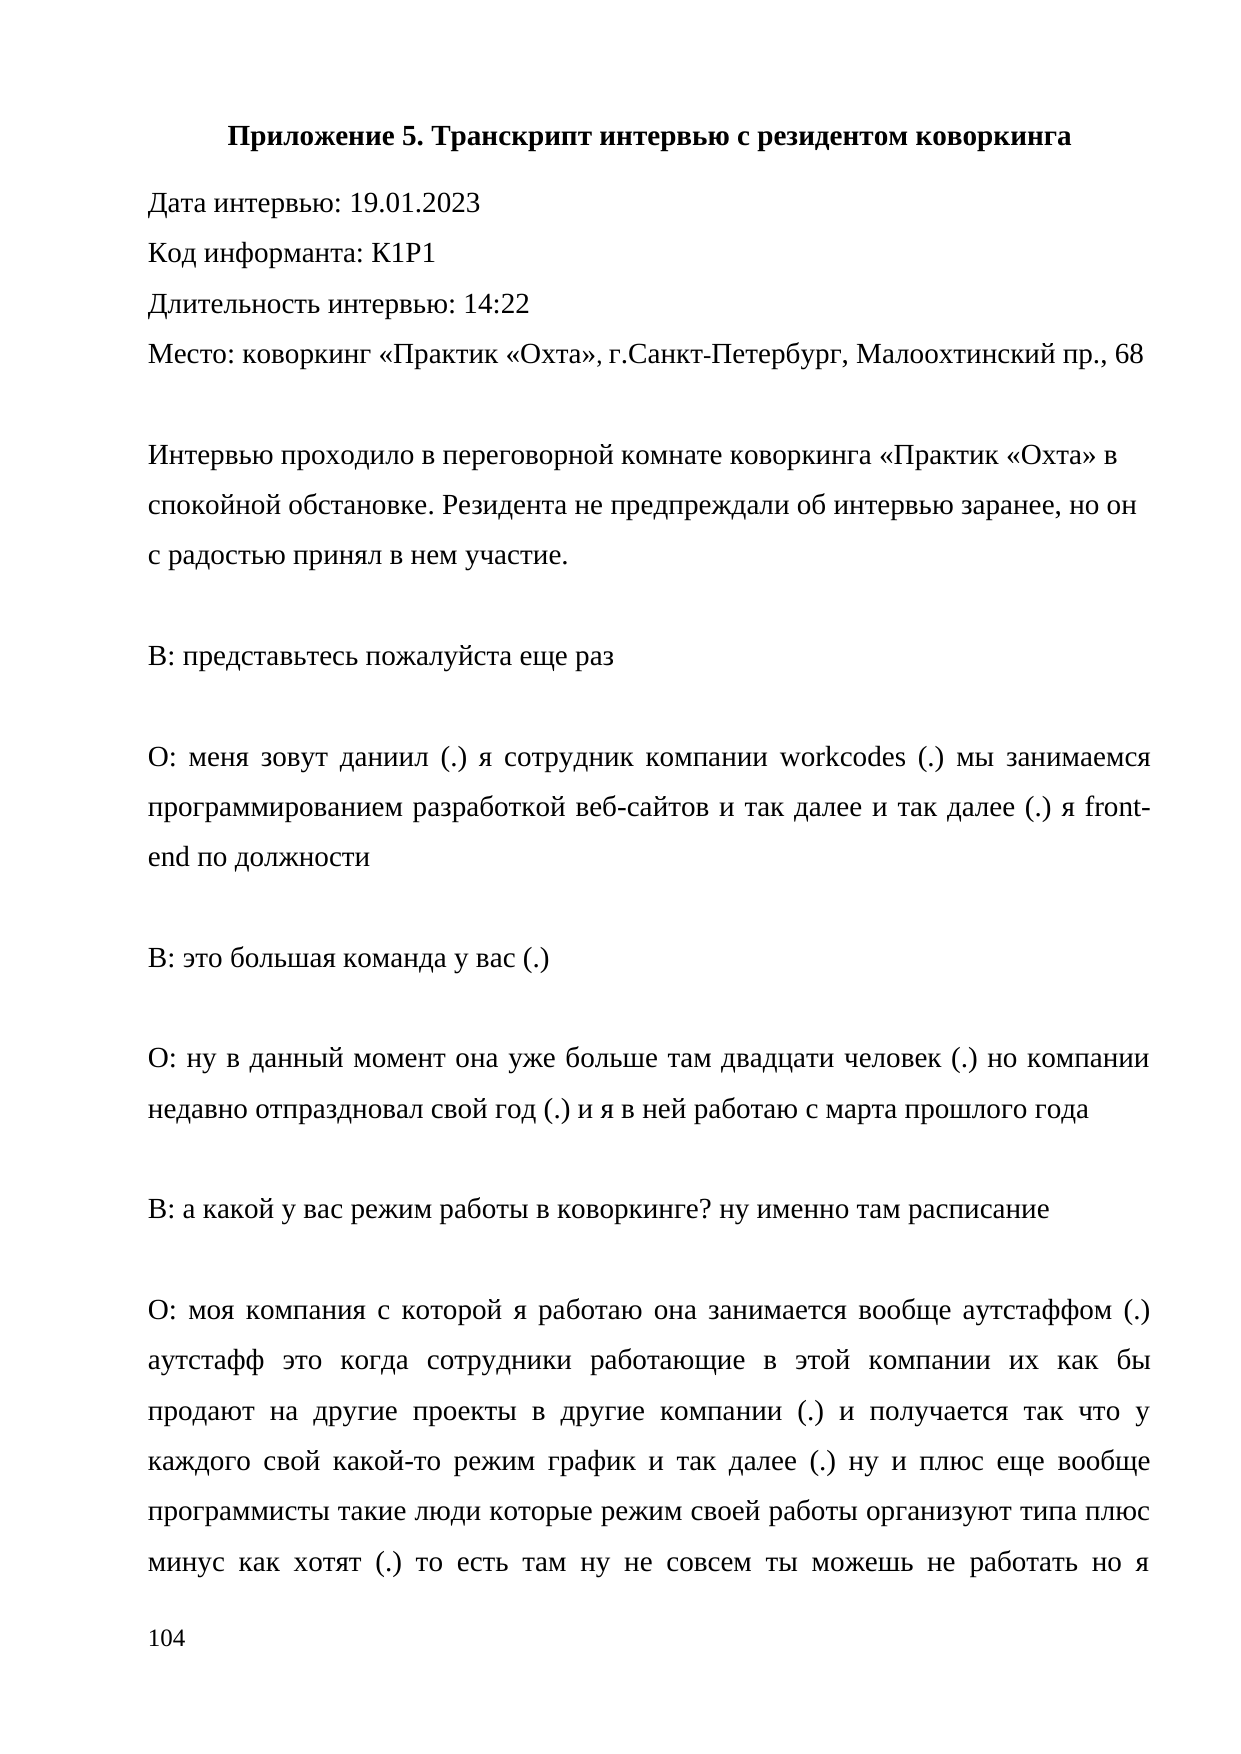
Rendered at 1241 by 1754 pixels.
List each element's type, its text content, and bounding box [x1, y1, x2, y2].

text В: представьтесь пожалуйста еще раз [148, 638, 1152, 672]
text В: это большая команда у вас (.) [148, 940, 1152, 973]
text Дата интервью: 19.01.2023 [148, 185, 1152, 219]
text Интервью проходило в переговорной комнате коворкинга «Практик «Охта» в спокойной обстановке. Резидента не предпреждали об интервью заранее, но он с радостью принял в нем участие. [148, 437, 1152, 571]
subtitle Приложение 5. Транскрипт интервью с резидентом коворкинга [148, 118, 1152, 152]
text О: ну в данный момент она уже больше там двадцати человек (.) но компании недавно отпраздновал свой год (.) и я в ней работаю с марта прошлого года [148, 1041, 1152, 1124]
text Длительность интервью: 14:22 [148, 286, 1152, 319]
text Место: коворкинг «Практик «Охта», г.Санкт-Петербург, Малоохтинский пр., 68 [148, 336, 1152, 370]
text О: меня зовут даниил (.) я сотрудник компании workcodes (.) мы занимаемся программированием разработкой веб-сайтов и так далее и так далее (.) я front-end по должности [148, 739, 1152, 873]
text Код информанта: К1Р1 [148, 236, 1152, 269]
text В: а какой у вас режим работы в коворкинге? ну именно там расписание [148, 1191, 1152, 1225]
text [148, 1292, 1152, 1577]
